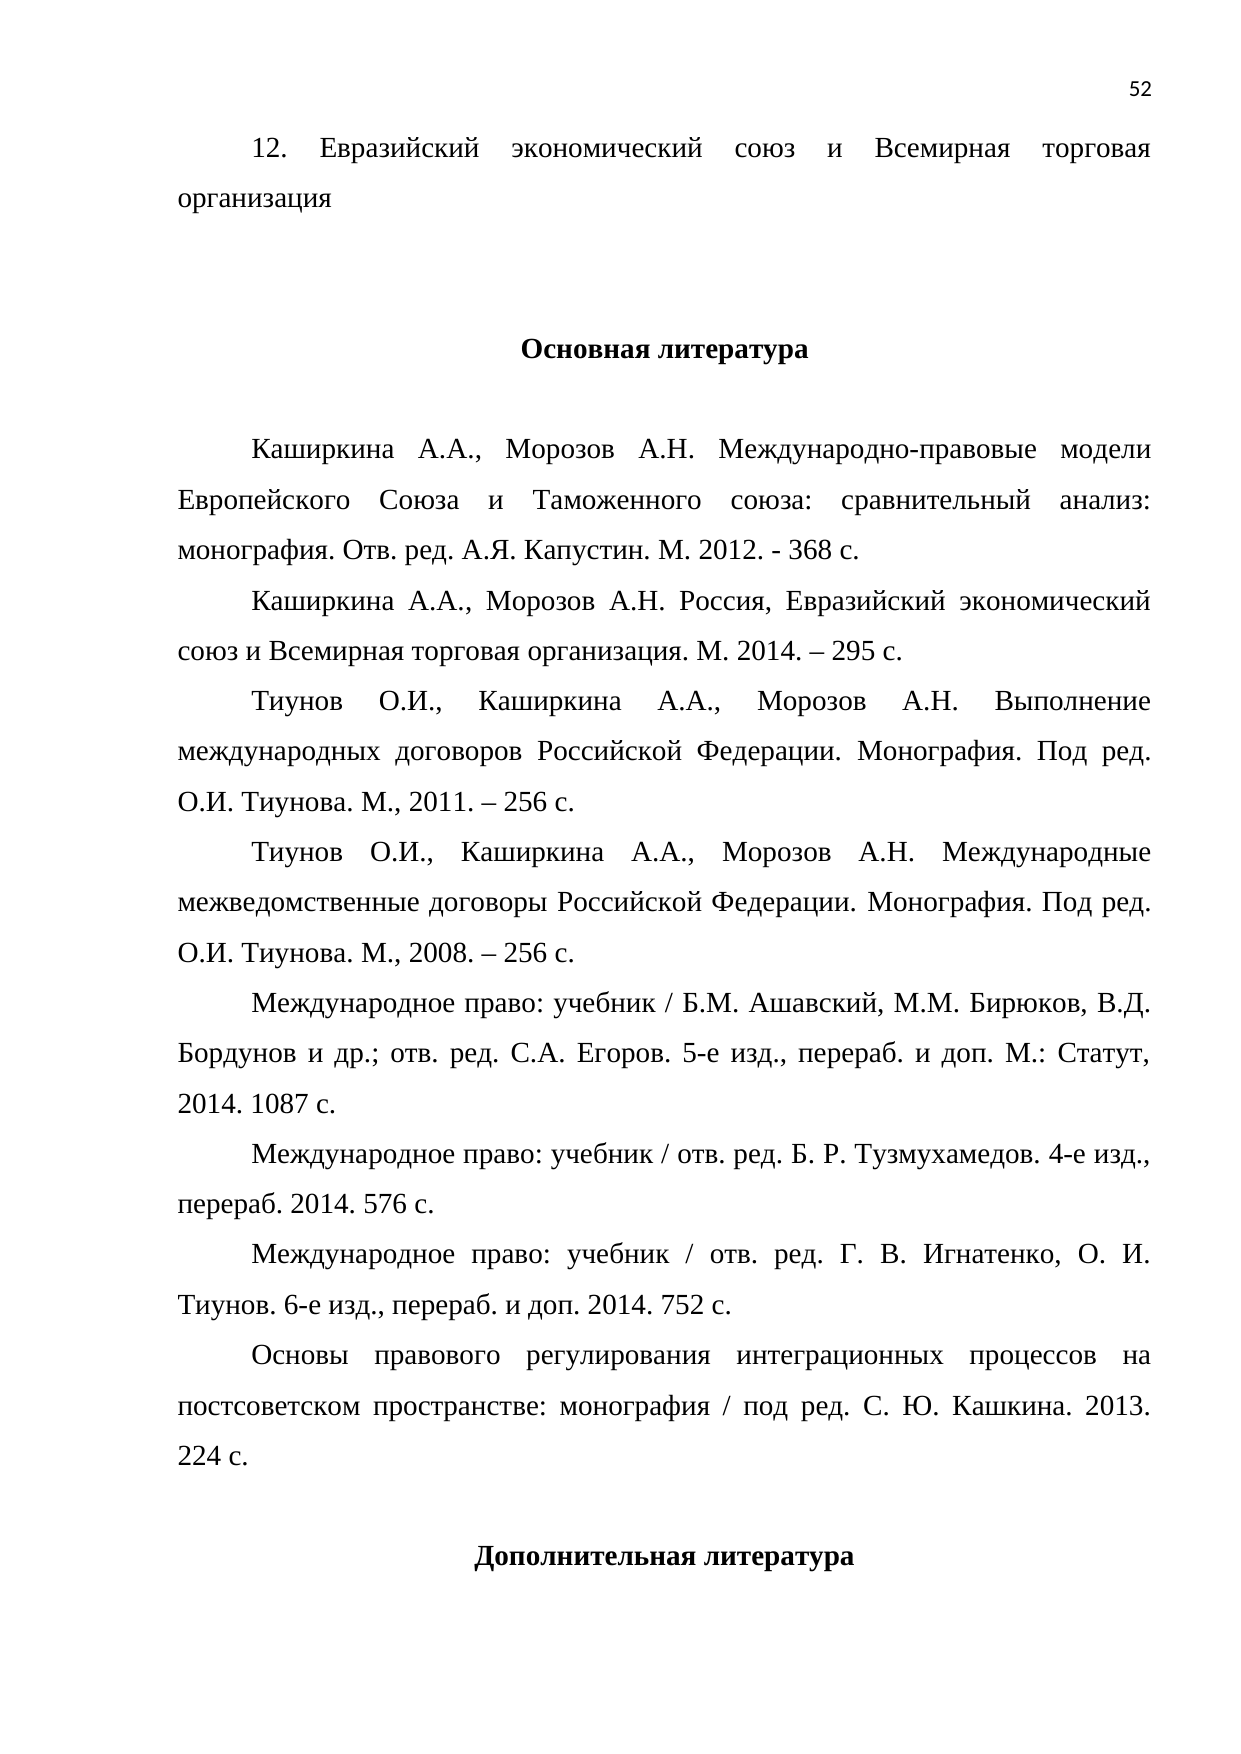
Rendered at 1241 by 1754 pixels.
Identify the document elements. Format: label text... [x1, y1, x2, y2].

subtitle Международное право: учебник / отв. ред. Г. В. Игнатенко, О. И. Тиунов. 6-е изд., перераб. и доп. 2014. 752 с. [177, 1237, 1152, 1321]
text Каширкина А.А., Морозов А.Н. Международно-правовые модели Европейского Союза и Таможенного союза: сравнительный анализ: монография. Отв. ред. А.Я. Капустин. М. 2012. - 368 с. [177, 432, 1152, 566]
text Тиунов О.И., Каширкина А.А., Морозов А.Н. Выполнение международных договоров Российской Федерации. Монография. Под ред. О.И. Тиунова. М., 2011. – 256 с. [177, 683, 1152, 817]
text Тиунов О.И., Каширкина А.А., Морозов А.Н. Международные межведомственные договоры Российской Федерации. Монография. Под ред. О.И. Тиунова. М., 2008. – 256 с. [177, 834, 1152, 968]
text Международное право: учебник / Б.М. Ашавский, М.М. Бирюков, В.Д. Бордунов и др.; отв. ред. С.А. Егоров. 5-е изд., перераб. и доп. М.: Статут, 2014. 1087 с. [177, 985, 1152, 1119]
text Каширкина А.А., Морозов А.Н. Россия, Евразийский экономический союз и Всемирная торговая организация. М. 2014. – 295 с. [177, 583, 1152, 666]
text Основная литература [177, 331, 1152, 364]
subtitle Дополнительная литература [177, 1538, 1152, 1572]
subtitle Основы правового регулирования интеграционных процессов на постсоветском пространстве: монография / под ред. С. Ю. Кашкина. 2013. 224 с. [177, 1337, 1152, 1471]
subtitle Международное право: учебник / отв. ред. Б. Р. Тузмухамедов. 4-е изд., перераб. 2014. 576 с. [177, 1136, 1152, 1220]
text 12. Евразийский экономический союз и Всемирная торговая организация [177, 130, 1152, 214]
